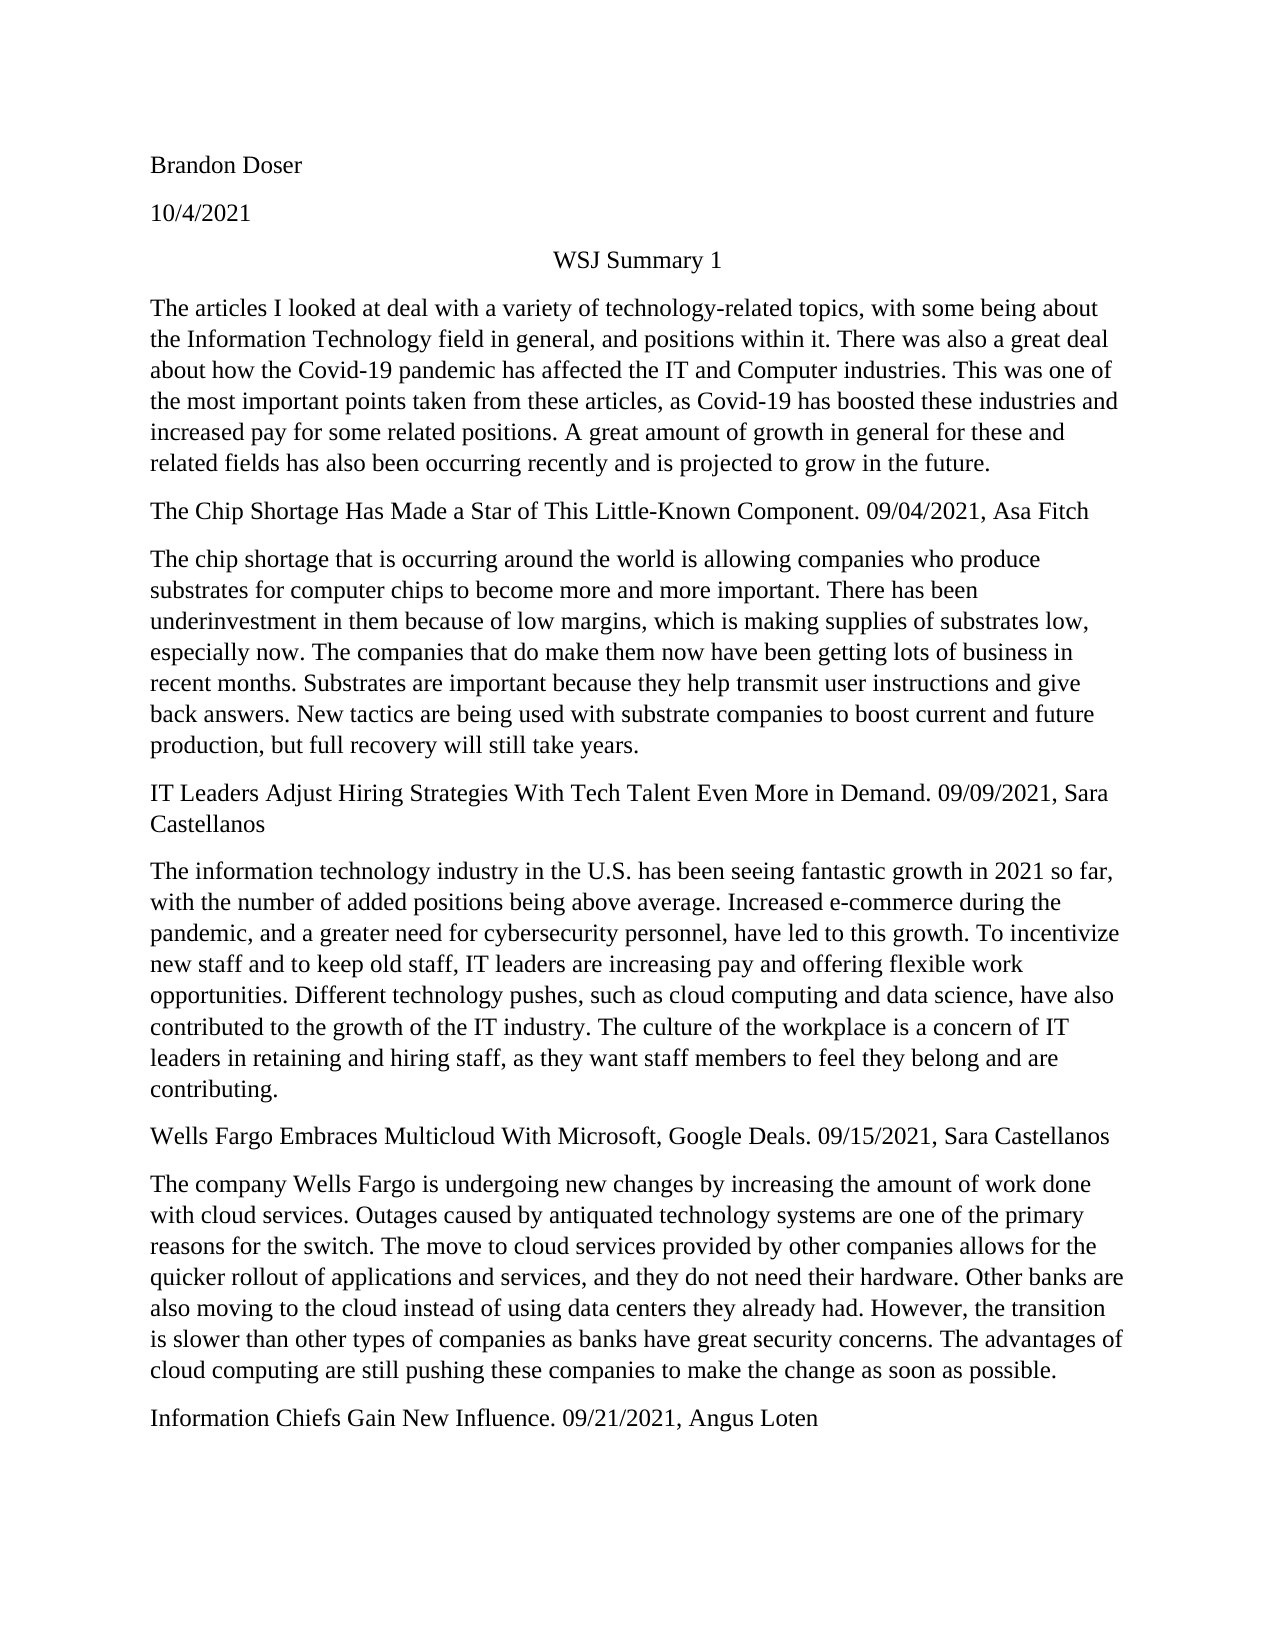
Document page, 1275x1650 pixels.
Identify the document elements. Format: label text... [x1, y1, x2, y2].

text IT Leaders Adjust Hiring Strategies With Tech Talent Even More in Demand. 09/09/2021, Sara Castellanos [150, 778, 1125, 837]
text Brandon Doser [150, 150, 1125, 179]
text WSJ Summary 1 [150, 245, 1125, 274]
text The information technology industry in the U.S. has been seeing fantastic growth in 2021 so far, with the number of added positions being above average. Increased e-commerce during the pandemic, and a greater need for cybersecurity personnel, have led to this growth. To incentivize new staff and to keep old staff, IT leaders are increasing pay and offering flexible work opportunities. Different technology pushes, such as cloud computing and data science, have also contributed to the growth of the IT industry. The culture of the workplace is a concern of IT leaders in retaining and hiring staff, as they want staff members to feel they belong and are contributing. [150, 856, 1125, 1102]
text The chip shortage that is occurring around the world is allowing companies who produce substrates for computer chips to become more and more important. There has been underinvestment in them because of low margins, which is making supplies of substrates low, especially now. The companies that do make them now have been getting lots of business in recent months. Substrates are important because they help transmit user instructions and give back answers. New tactics are being used with substrate companies to boost current and future production, but full recovery will still take years. [150, 544, 1125, 759]
text Wells Fargo Embraces Multicloud With Microsoft, Google Deals. 09/15/2021, Sara Castellanos [150, 1121, 1125, 1150]
text The Chip Shortage Has Made a Star of This Little-Known Component. 09/04/2021, Asa Fitch [150, 496, 1125, 525]
text Information Chiefs Gain New Influence. 09/21/2021, Angus Loten [150, 1403, 1125, 1432]
text The articles I looked at deal with a variety of technology-related topics, with some being about the Information Technology field in general, and positions within it. There was also a great deal about how the Covid-19 pandemic has affected the IT and Computer industries. This was one of the most important points taken from these articles, as Covid-19 has boosted these industries and increased pay for some related positions. A great amount of growth in general for these and related fields has also been occurring recently and is projected to grow in the future. [150, 293, 1125, 477]
text 10/4/2021 [150, 198, 1125, 226]
text The company Wells Fargo is undergoing new changes by increasing the amount of work done with cloud services. Outages caused by antiquated technology systems are one of the primary reasons for the switch. The move to cloud services provided by other companies allows for the quicker rollout of applications and services, and they do not need their hardware. Other banks are also moving to the cloud instead of using data centers they already had. However, the transition is slower than other types of companies as banks have great security concerns. The advantages of cloud computing are still pushing these companies to make the change as soon as possible. [150, 1169, 1125, 1384]
